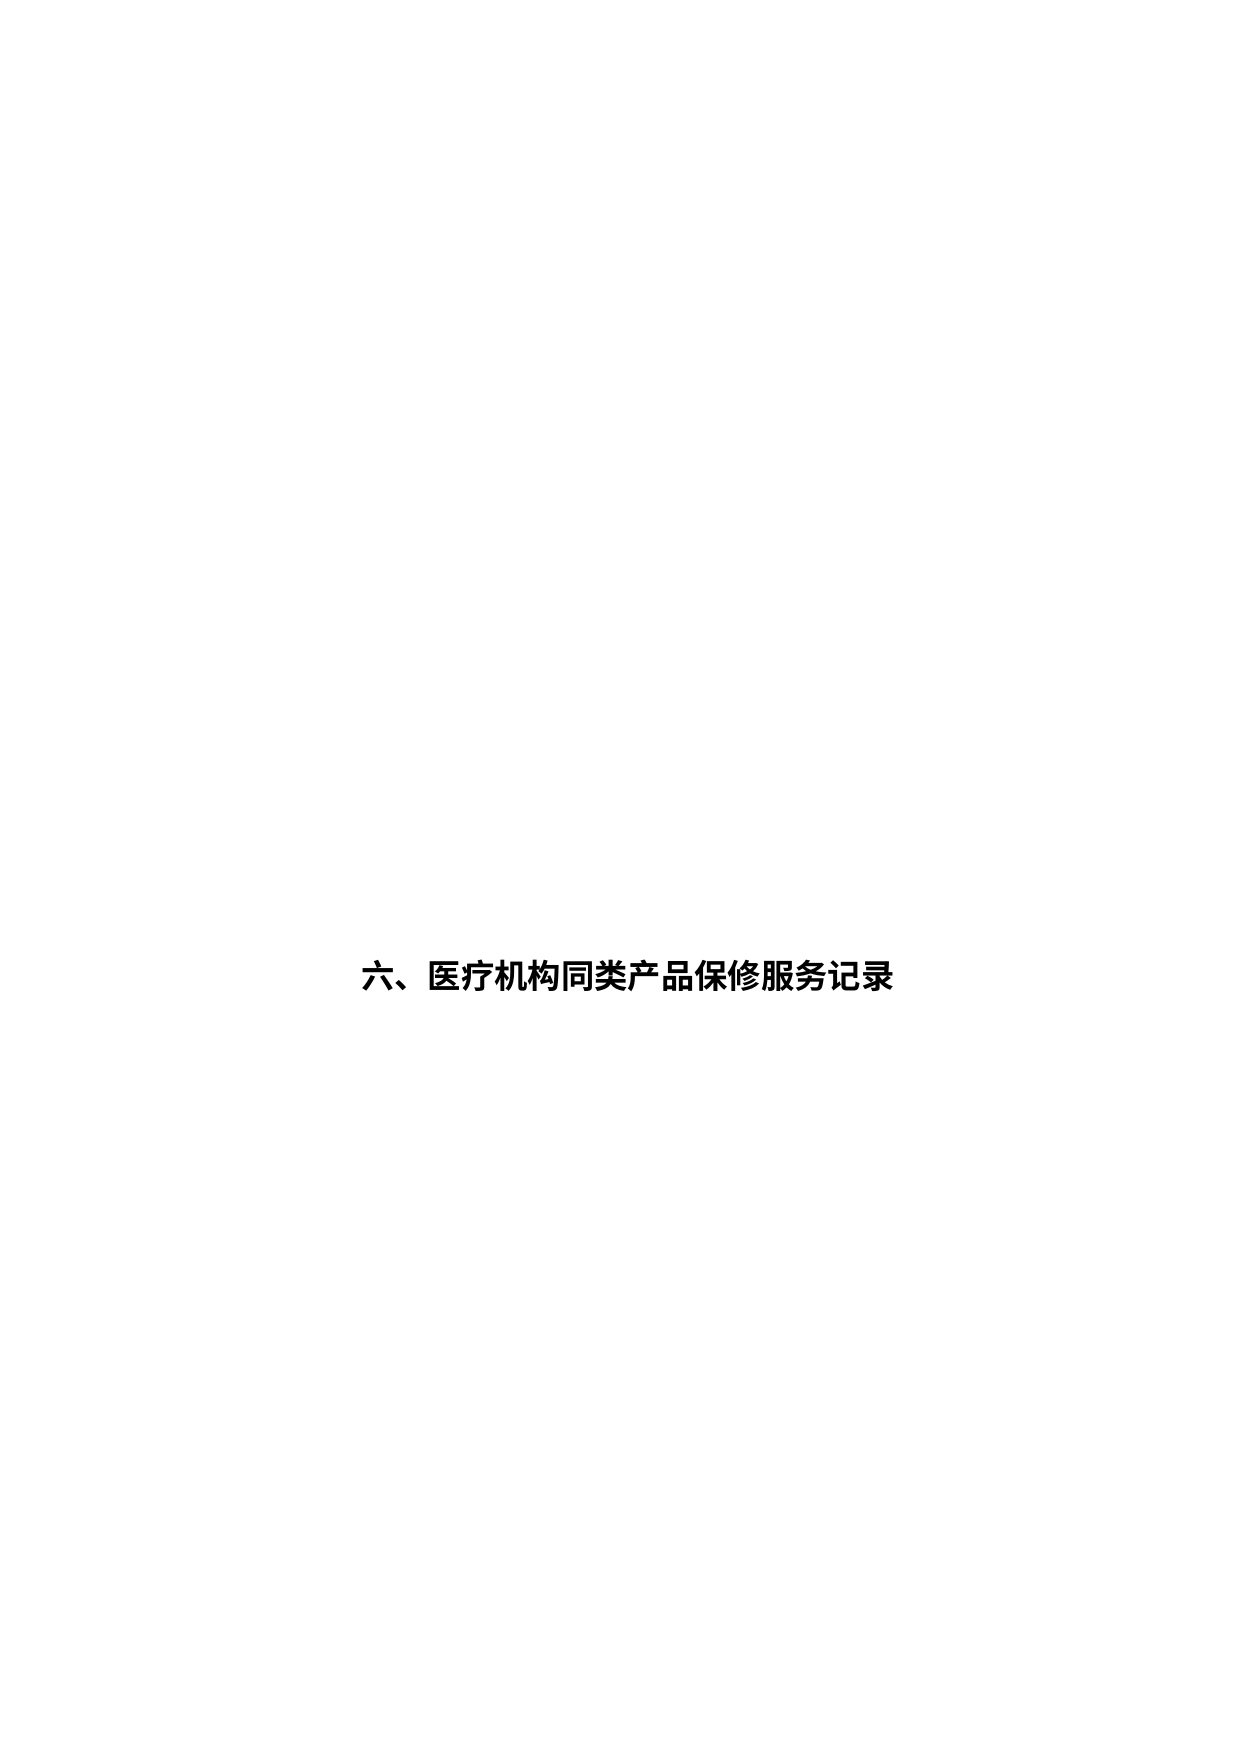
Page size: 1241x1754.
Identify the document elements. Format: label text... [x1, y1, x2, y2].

text 六、医疗机构同类产品保修服务记录 [162, 942, 1093, 1007]
